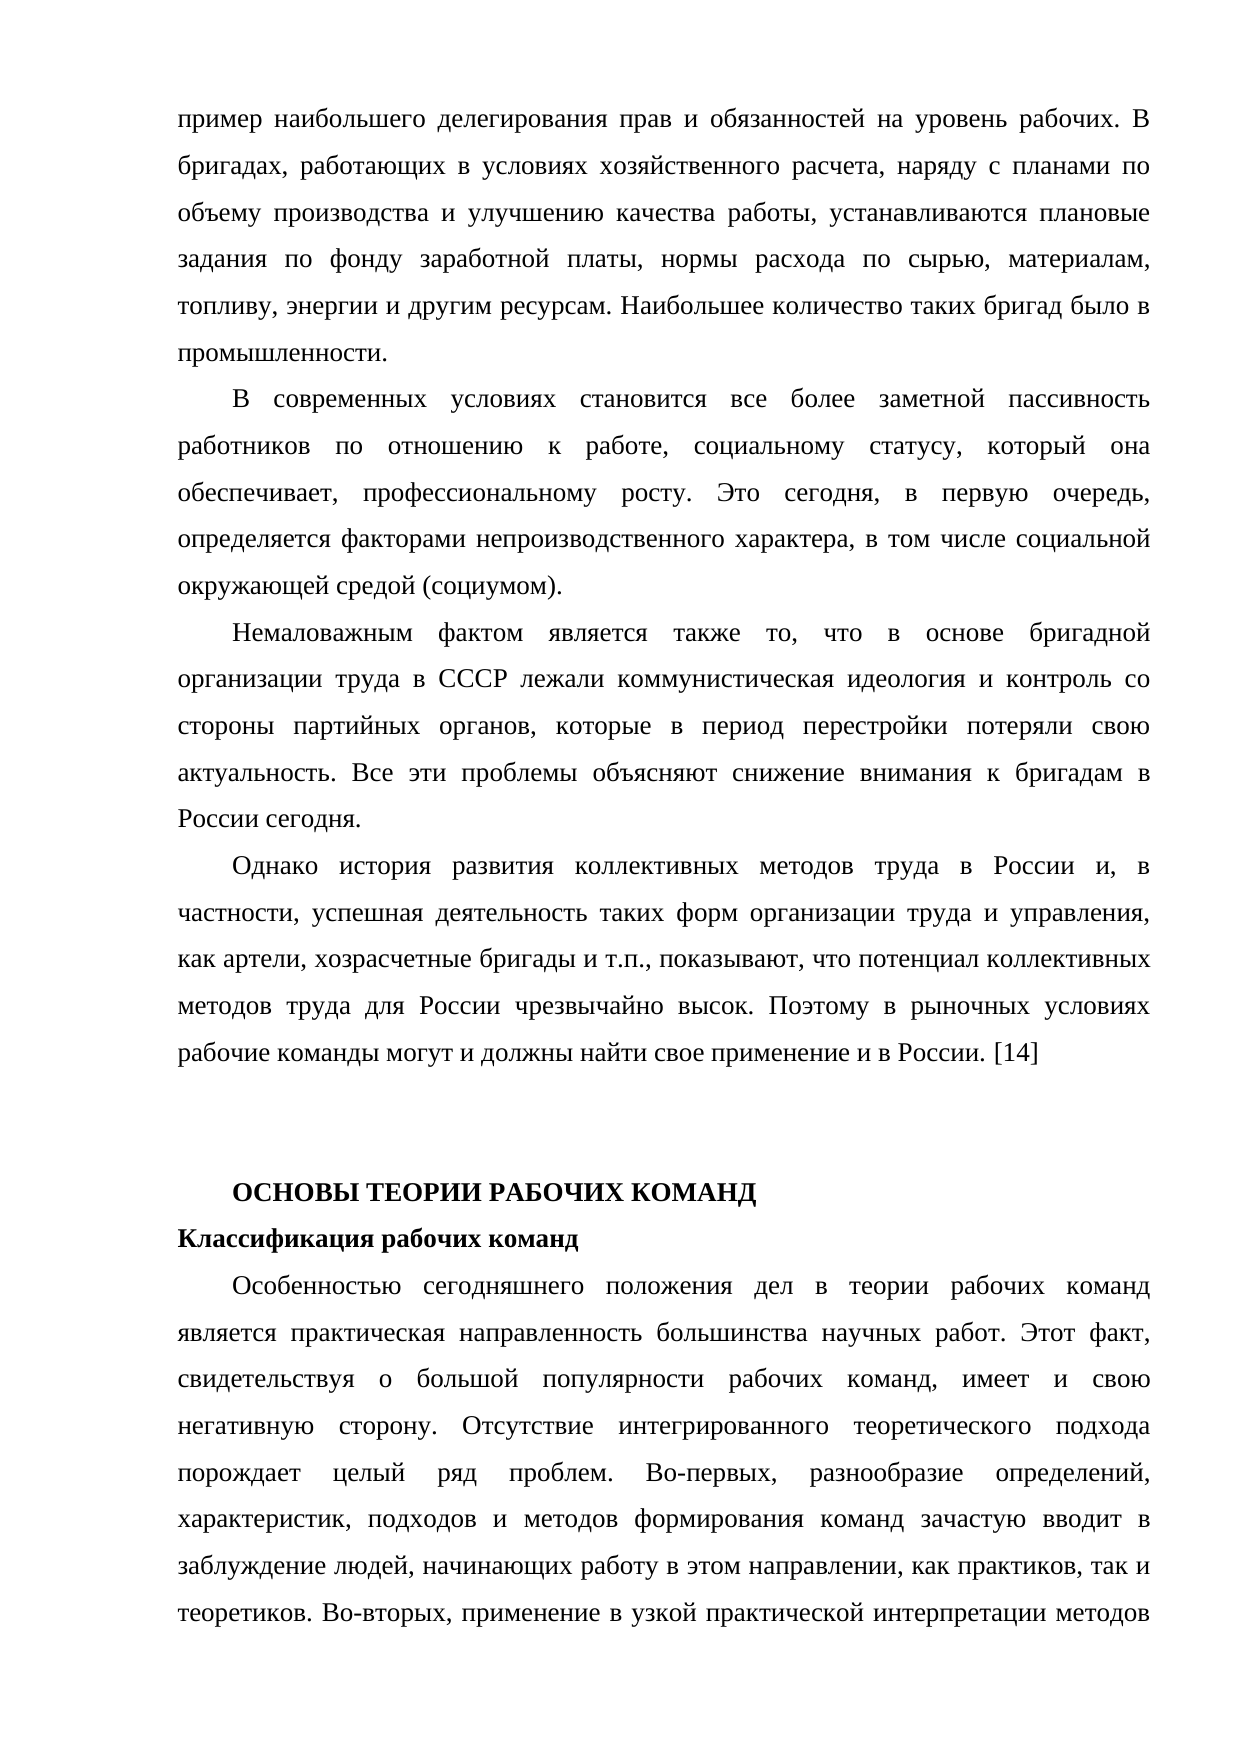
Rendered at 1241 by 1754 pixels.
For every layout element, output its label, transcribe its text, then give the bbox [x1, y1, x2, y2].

text В современных условиях становится все более заметной пассивность работников по отношению к работе, социальному статусу, который она обеспечивает, профессиональному росту. Это сегодня, в первую очередь, определяется факторами непроизводственного характера, в том числе социальной окружающей средой (социумом). [177, 383, 1152, 600]
text ОСНОВЫ ТЕОРИИ РАБОЧИХ КОМАНД [177, 1176, 1152, 1207]
text Однако история развития коллективных методов труда в России и, в частности, успешная деятельность таких форм организации труда и управления, как артели, хозрасчетные бригады и т.п., показывают, что потенциал коллективных методов труда для России чрезвычайно высок. Поэтому в рыночных условиях рабочие команды могут и должны найти свое применение и в России. [14] [177, 849, 1152, 1067]
text Классификация рабочих команд [177, 1223, 1152, 1254]
text Немаловажным фактом является также то, что в основе бригадной организации труда в СССР лежали коммунистическая идеология и контроль со стороны партийных органов, которые в период перестройки потеряли свою актуальность. Все эти проблемы объясняют снижение внимания к бригадам в России сегодня. [177, 616, 1152, 834]
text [177, 1269, 1152, 1627]
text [177, 103, 1152, 367]
